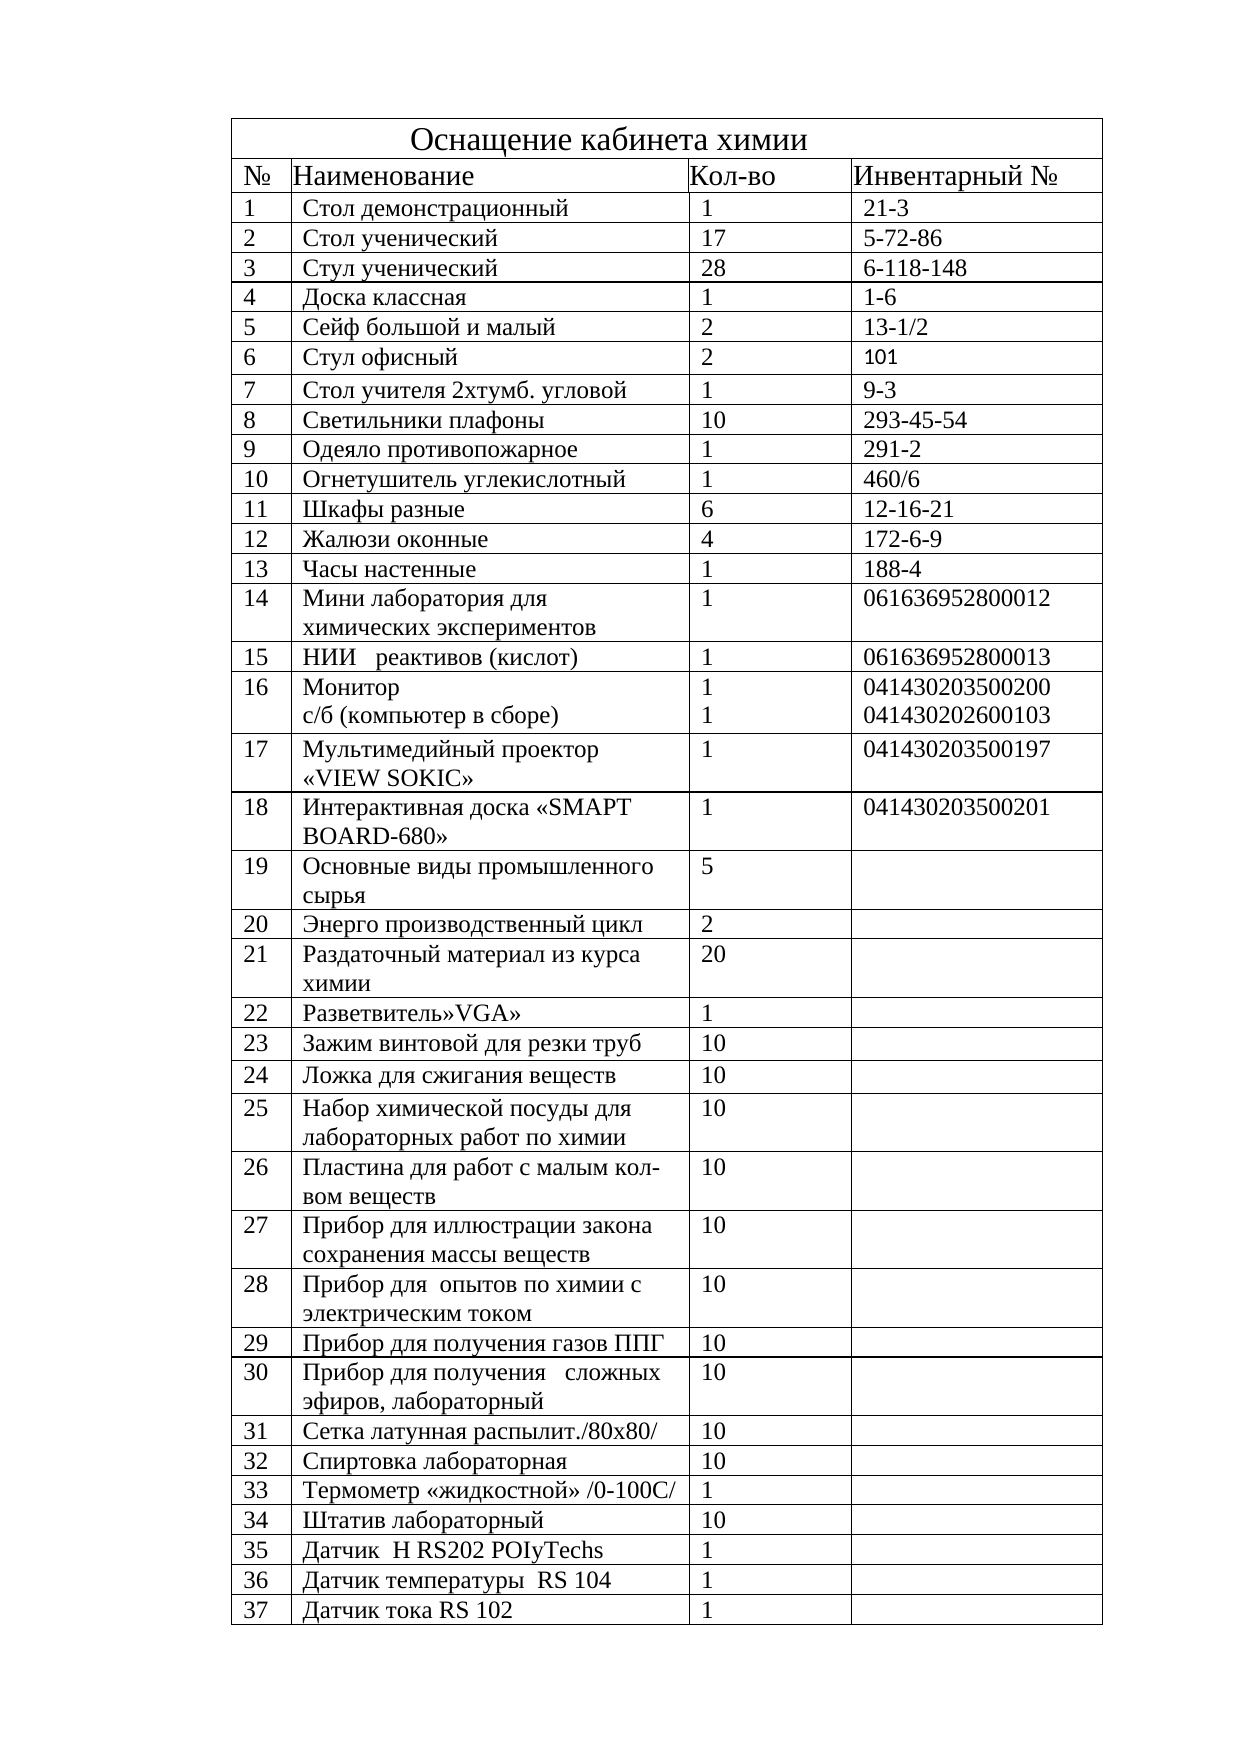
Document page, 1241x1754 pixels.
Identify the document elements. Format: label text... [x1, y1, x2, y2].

table_cell Спиртовка лабораторная [292, 1446, 689, 1474]
table_cell 25 [232, 1094, 291, 1151]
table_cell Стул ученический [292, 253, 689, 281]
table_cell 10 [690, 1211, 851, 1268]
table_cell 10 [690, 1328, 851, 1356]
table_cell 11 [232, 494, 291, 523]
table_cell 20 [232, 910, 291, 938]
table_cell 21-3 [852, 193, 1102, 222]
table_cell 1-6 [852, 283, 1102, 311]
table_cell 31 [232, 1416, 291, 1445]
table_cell Пластина для работ с малым кол-вом веществ [292, 1152, 689, 1209]
table_cell 1 [690, 375, 851, 404]
table_cell 1 [690, 734, 851, 791]
table_cell 12 [232, 524, 291, 553]
table_cell [852, 1416, 1102, 1445]
table_cell Стол ученический [292, 223, 689, 252]
table_cell Прибор для получения газов ППГ [292, 1328, 689, 1356]
table_cell Энерго производственный цикл [292, 910, 689, 938]
table_cell Стул офисный [292, 342, 689, 374]
table_cell 14 [232, 584, 291, 641]
table_cell 188-4 [852, 554, 1102, 582]
table_cell 101 [852, 342, 1102, 374]
table_cell 1 [690, 1476, 851, 1504]
table_cell Основные виды промышленного сырья [292, 851, 689, 908]
table_cell Мультимедийный проектор «VIEW SOKIC» [292, 734, 689, 791]
table_cell [852, 1211, 1102, 1268]
table_cell Датчик тока RS 102 [292, 1595, 689, 1623]
table_cell 6 [232, 342, 291, 374]
table_header Оснащение кабинета химии [232, 119, 1102, 157]
table_cell 10 [690, 405, 851, 433]
table_cell 10 [690, 1446, 851, 1474]
table_cell 10 [690, 1505, 851, 1534]
table_cell Монитор с/б (компьютер в сборе) [292, 672, 689, 733]
table_cell 1 [690, 464, 851, 493]
table_cell [852, 1565, 1102, 1594]
table_cell 1 [690, 193, 851, 222]
table_cell 1 [690, 554, 851, 582]
table_cell 1 [690, 1535, 851, 1564]
table_cell 20 [690, 939, 851, 997]
table_cell 32 [232, 1446, 291, 1474]
table_cell 27 [232, 1211, 291, 1268]
table_cell [852, 910, 1102, 938]
table_cell [852, 1505, 1102, 1534]
table_cell Зажим винтовой для резки труб [292, 1028, 689, 1059]
table_cell [852, 1269, 1102, 1327]
table_cell Светильники плафоны [292, 405, 689, 433]
table_cell Прибор для иллюстрации закона сохранения массы веществ [292, 1211, 689, 1268]
table_cell Сетка латунная распылит./80х80/ [292, 1416, 689, 1445]
table_cell 23 [232, 1028, 291, 1059]
table_cell [852, 1595, 1102, 1623]
table_cell Раздаточный материал из курса химии [292, 939, 689, 997]
table_cell 2 [690, 342, 851, 374]
table_cell 18 [232, 793, 291, 850]
table_cell [852, 998, 1102, 1027]
table_cell Прибор для получения сложных эфиров, лабораторный [292, 1358, 689, 1415]
table_cell 10 [690, 1269, 851, 1327]
table_cell 9 [232, 435, 291, 463]
table_cell 2 [232, 223, 291, 252]
table_cell Жалюзи оконные [292, 524, 689, 553]
table_cell 28 [690, 253, 851, 281]
table_cell 1 [690, 998, 851, 1027]
table_cell Прибор для опытов по химии с электрическим током [292, 1269, 689, 1327]
table_cell 19 [232, 851, 291, 908]
table_cell 5 [232, 312, 291, 341]
table_cell 8 [232, 405, 291, 433]
table_cell 15 [232, 642, 291, 671]
table_cell 10 [690, 1094, 851, 1151]
table_cell Шкафы разные [292, 494, 689, 523]
table_cell Наименование [292, 159, 688, 192]
table_cell Термометр «жидкостной» /0-100С/ [292, 1476, 689, 1504]
table_cell 10 [690, 1416, 851, 1445]
table_cell 12-16-21 [852, 494, 1102, 523]
table_cell 17 [232, 734, 291, 791]
table_cell 9-3 [852, 375, 1102, 404]
table_cell Стол учителя 2хтумб. угловой [292, 375, 689, 404]
table_cell 37 [232, 1595, 291, 1623]
table_cell [852, 1446, 1102, 1474]
table_cell 21 [232, 939, 291, 997]
table_cell 5-72-86 [852, 223, 1102, 252]
table_cell 26 [232, 1152, 291, 1209]
table_cell Стол демонстрационный [292, 193, 689, 222]
table_cell 10 [690, 1152, 851, 1209]
table_cell НИИ реактивов (кислот) [292, 642, 689, 671]
table_cell 24 [232, 1061, 291, 1092]
table_cell Одеяло противопожарное [292, 435, 689, 463]
table_cell 33 [232, 1476, 291, 1504]
table_cell [852, 1061, 1102, 1092]
table_cell 5 [690, 851, 851, 908]
table_cell 4 [690, 524, 851, 553]
table_cell 35 [232, 1535, 291, 1564]
table_cell 10 [690, 1028, 851, 1059]
table_cell 10 [232, 464, 291, 493]
table_cell Часы настенные [292, 554, 689, 582]
table_cell Разветвитель»VGA» [292, 998, 689, 1027]
table_cell 6 [690, 494, 851, 523]
table_cell Доска классная [292, 283, 689, 311]
table_cell 13 [232, 554, 291, 582]
table_cell Датчик температуры RS 104 [292, 1565, 689, 1594]
table_cell Сейф большой и малый [292, 312, 689, 341]
table_cell 4 [232, 283, 291, 311]
table_cell 1 [232, 193, 291, 222]
table_cell 16 [232, 672, 291, 733]
table_cell 061636952800012 [852, 584, 1102, 641]
table_cell 10 [690, 1358, 851, 1415]
table_cell 041430203500197 [852, 734, 1102, 791]
table_cell 30 [232, 1358, 291, 1415]
table_cell 1 1 [690, 672, 851, 733]
table_cell Инвентарный № [852, 159, 1102, 192]
table_cell 29 [232, 1328, 291, 1356]
table_cell Штатив лабораторный [292, 1505, 689, 1534]
table_cell 1 [690, 1595, 851, 1623]
table_cell 460/6 [852, 464, 1102, 493]
table_cell 34 [232, 1505, 291, 1534]
table_cell Мини лаборатория для химических экспериментов [292, 584, 689, 641]
table_cell 10 [690, 1061, 851, 1092]
table_cell 17 [690, 223, 851, 252]
table_cell 041430203500200 041430202600103 [852, 672, 1102, 733]
table_cell 28 [232, 1269, 291, 1327]
table_cell [852, 851, 1102, 908]
table_cell 2 [690, 910, 851, 938]
table_cell Огнетушитель углекислотный [292, 464, 689, 493]
table_cell 22 [232, 998, 291, 1027]
table_cell 293-45-54 [852, 405, 1102, 433]
table_cell 2 [690, 312, 851, 341]
table_cell 1 [690, 642, 851, 671]
table_cell № [232, 159, 291, 192]
table_cell [852, 1028, 1102, 1059]
table_cell Датчик H RS202 POIуTechs [292, 1535, 689, 1564]
table_cell Ложка для сжигания веществ [292, 1061, 689, 1092]
table_cell Кол-во [689, 159, 851, 192]
table_cell [852, 1094, 1102, 1151]
table_cell 1 [690, 283, 851, 311]
table_cell [852, 1476, 1102, 1504]
table_cell 13-1/2 [852, 312, 1102, 341]
table_cell [852, 1535, 1102, 1564]
table_cell [852, 939, 1102, 997]
table_cell 061636952800013 [852, 642, 1102, 671]
table_cell 36 [232, 1565, 291, 1594]
table_cell 6-118-148 [852, 253, 1102, 281]
table_cell 1 [690, 793, 851, 850]
table_cell [852, 1358, 1102, 1415]
table_cell Интерактивная доска «SMAPT BOARD-680» [292, 793, 689, 850]
table_cell 041430203500201 [852, 793, 1102, 850]
table_cell 7 [232, 375, 291, 404]
table_cell 291-2 [852, 435, 1102, 463]
table_cell 172-6-9 [852, 524, 1102, 553]
table_cell 1 [690, 1565, 851, 1594]
table_cell 1 [690, 435, 851, 463]
table_cell [852, 1328, 1102, 1356]
table_cell [852, 1152, 1102, 1209]
table_cell Набор химической посуды для лабораторных работ по химии [292, 1094, 689, 1151]
table_cell 3 [232, 253, 291, 281]
table_cell 1 [690, 584, 851, 641]
